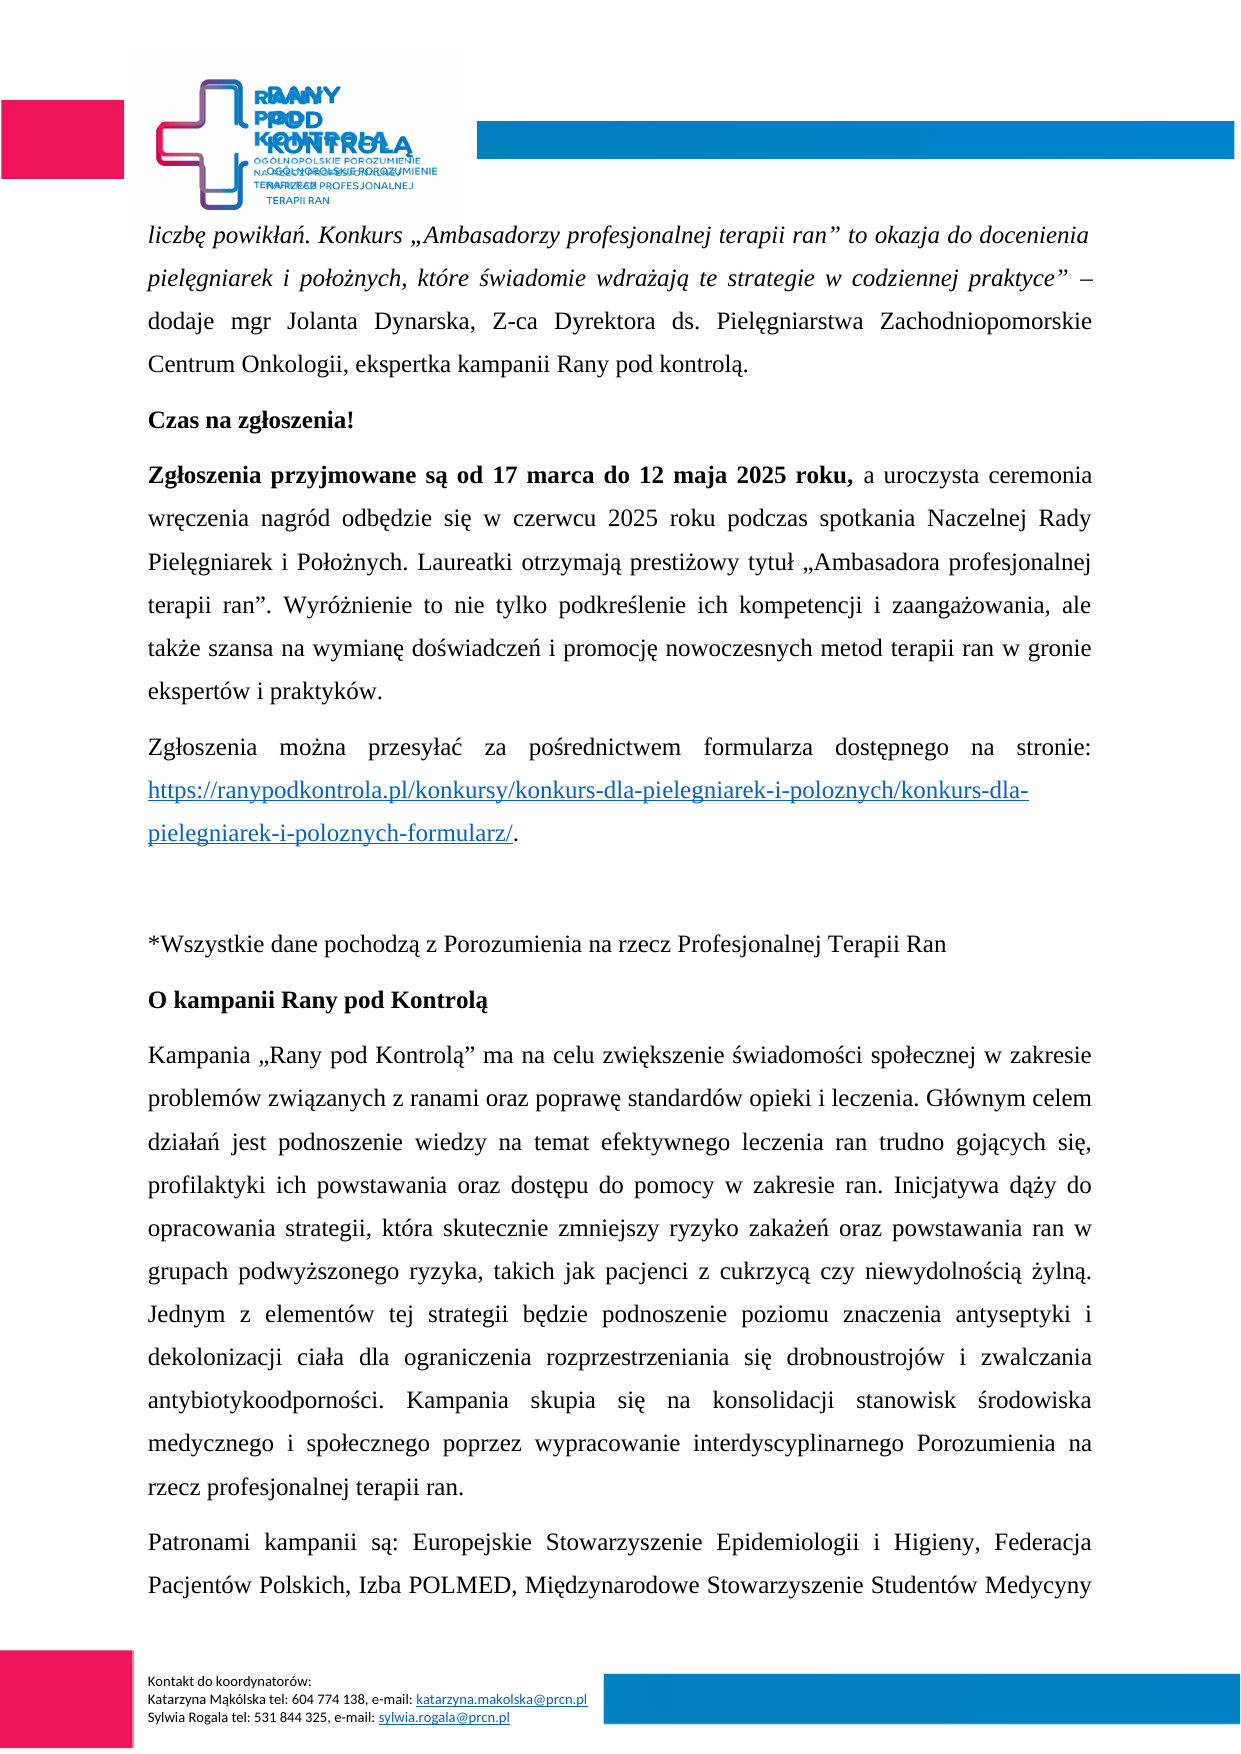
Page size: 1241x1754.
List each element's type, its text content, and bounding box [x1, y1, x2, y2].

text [148, 1527, 1093, 1599]
text Kampania „Rany pod Kontrolą” ma na celu zwiększenie świadomości społecznej w zakresie problemów związanych z ranami oraz poprawę standardów opieki i leczenia. Głównym celem działań jest podnoszenie wiedzy na temat efektywnego leczenia ran trudno gojących się, profilaktyki ich powstawania oraz dostępu do pomocy w zakresie ran. Inicjatywa dąży do opracowania strategii, która skutecznie zmniejszy ryzyko zakażeń oraz powstawania ran w grupach podwyższonego ryzyka, takich jak pacjenci z cukrzycą czy niewydolnością żylną. Jednym z elementów tej strategii będzie podnoszenie poziomu znaczenia antyseptyki i dekolonizacji ciała dla ograniczenia rozprzestrzeniania się drobnoustrojów i zwalczania antybiotykoodporności. Kampania skupia się na konsolidacji stanowisk środowiska medycznego i społecznego poprzez wypracowanie interdyscyplinarnego Porozumienia na rzecz profesjonalnej terapii ran. [148, 1040, 1093, 1500]
text *Wszystkie dane pochodzą z Porozumienia na rzecz Profesjonalnej Terapii Ran [148, 929, 1093, 958]
picture [130, 53, 463, 236]
text Zgłoszenia można przesyłać za pośrednictwem formularza dostępnego na stronie: https://ranypodkontrola.pl/konkursy/konkurs-dla-pielegniarek-i-poloznych/konkurs-dla-pielegniarek-i-poloznych-formularz/. [148, 732, 1093, 847]
text Zgłoszenia przyjmowane są od 17 marca do 12 maja 2025 roku, a uroczysta ceremonia wręczenia nagród odbędzie się w czerwcu 2025 roku podczas spotkania Naczelnej Rady Pielęgniarek i Położnych. Laureatki otrzymają prestiżowy tytuł „Ambasadora profesjonalnej terapii ran”. Wyróżnienie to nie tylko podkreślenie ich kompetencji i zaangażowania, ale także szansa na wymianę doświadczeń i promocję nowoczesnych metod terapii ran w gronie ekspertów i praktyków. [148, 460, 1093, 705]
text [148, 220, 1093, 378]
text O kampanii Rany pod Kontrolą [148, 985, 1093, 1013]
picture [0, 1645, 1241, 1753]
text Czas na zgłoszenia! [148, 405, 1093, 433]
